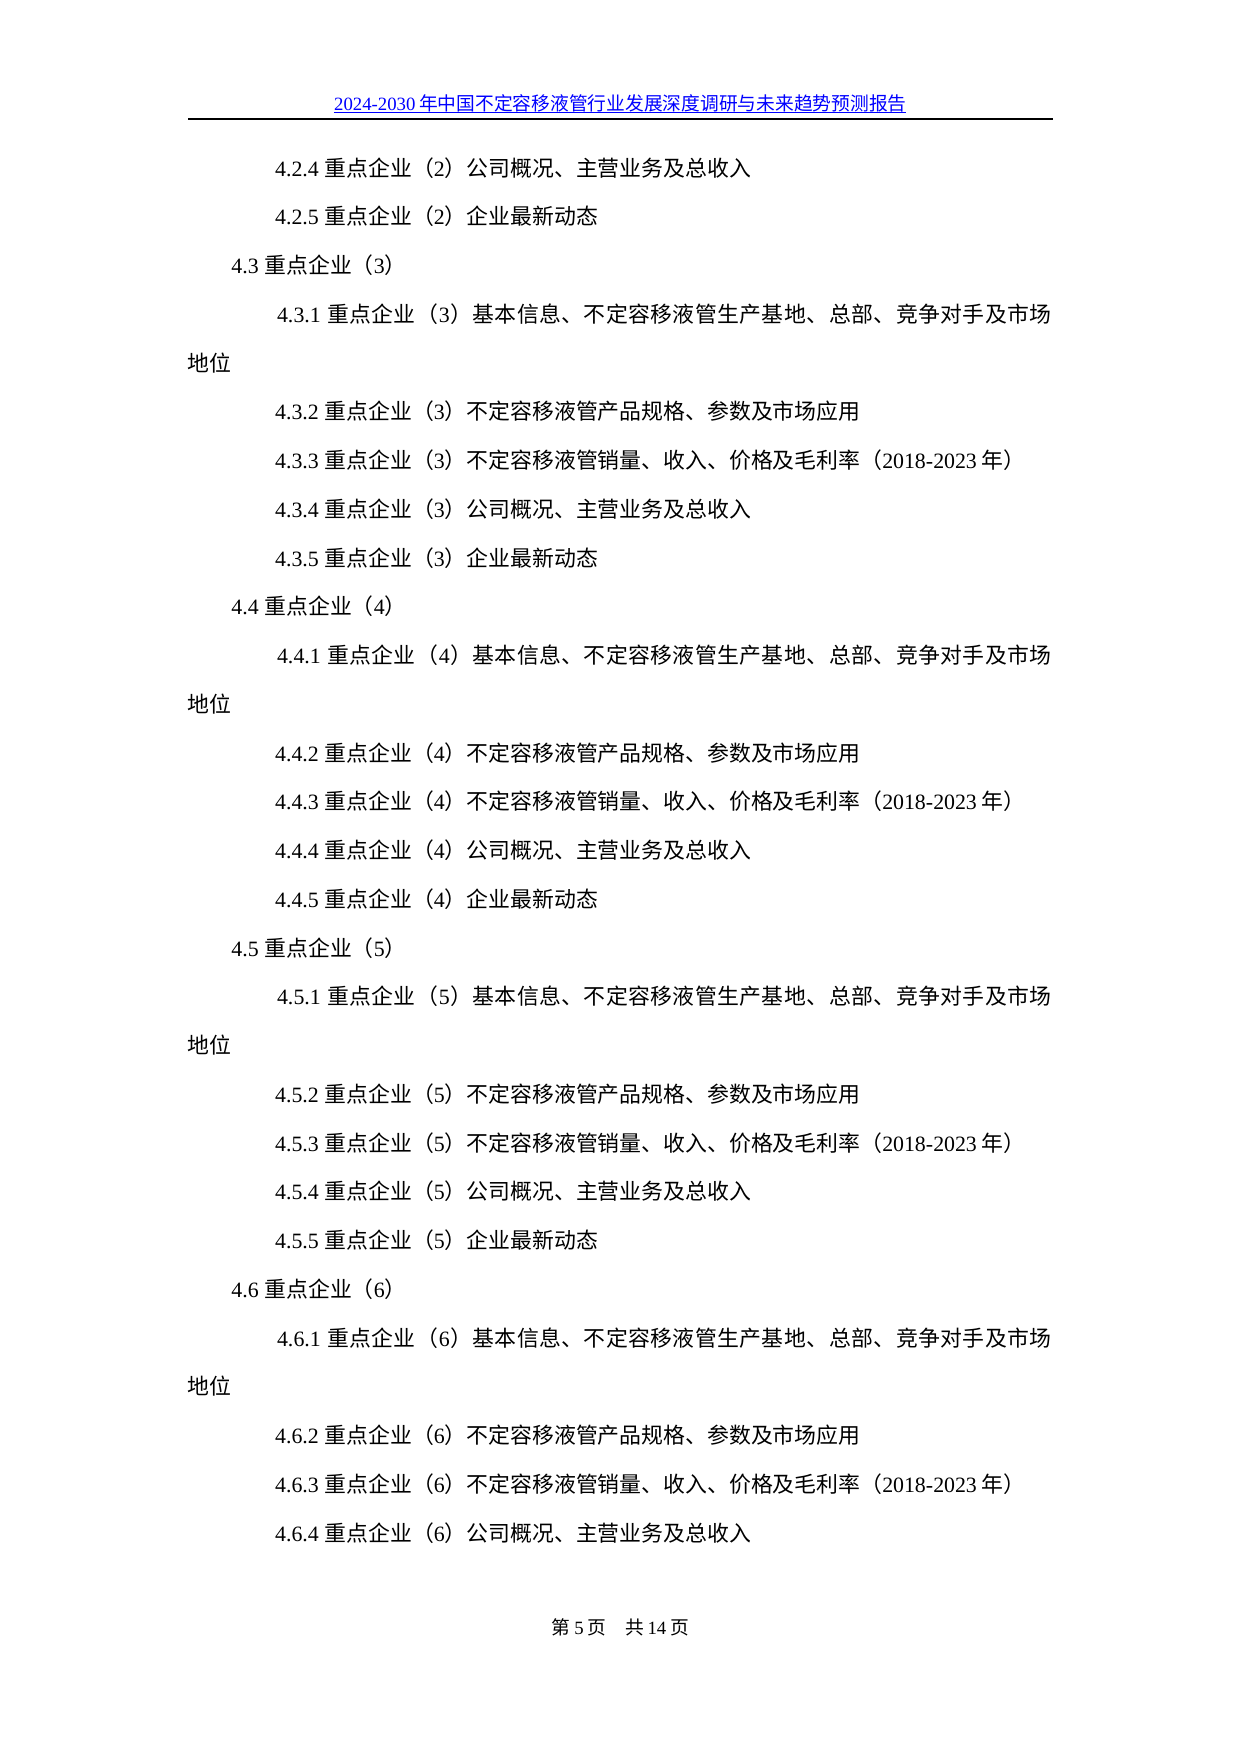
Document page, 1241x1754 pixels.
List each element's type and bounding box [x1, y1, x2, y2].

text [187, 150, 1053, 1548]
